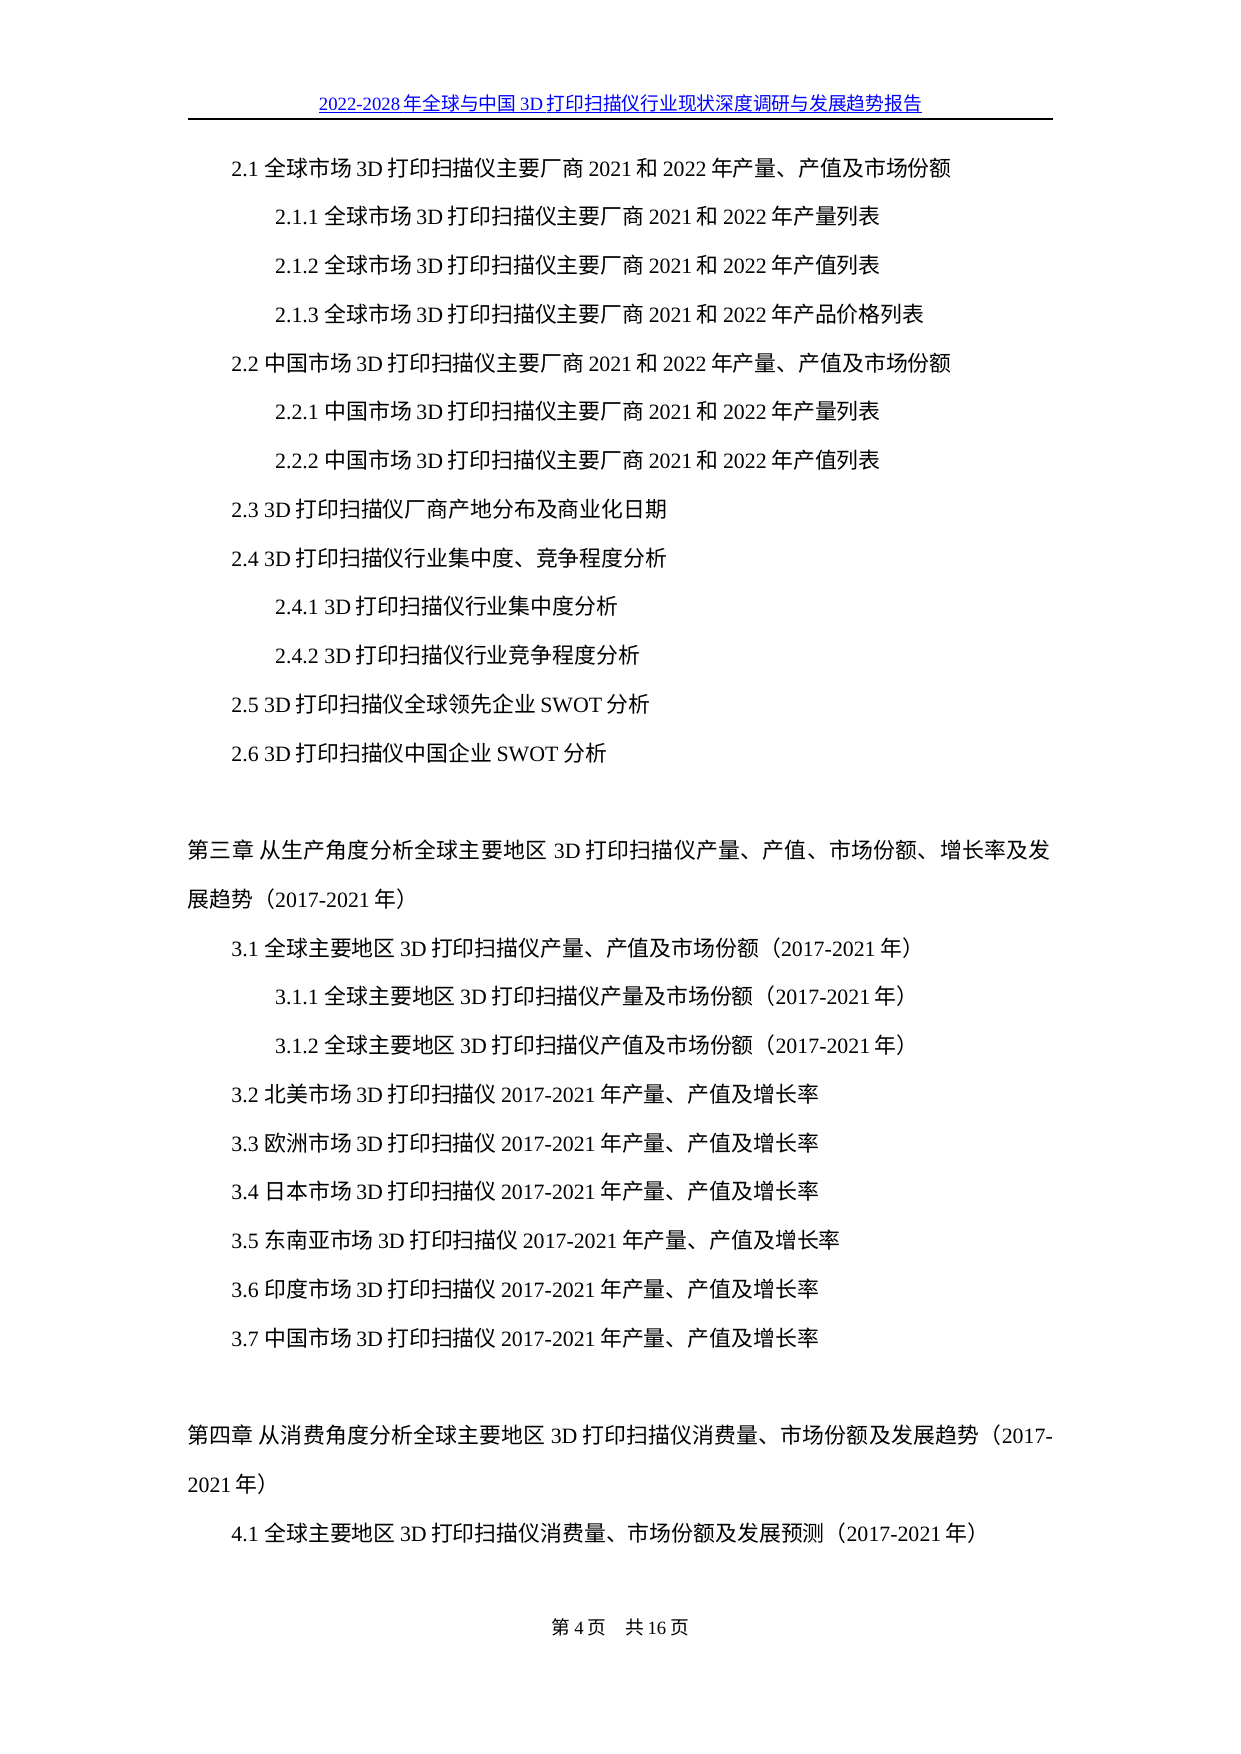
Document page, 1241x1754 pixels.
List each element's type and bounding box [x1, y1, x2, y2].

text [187, 150, 1053, 1548]
